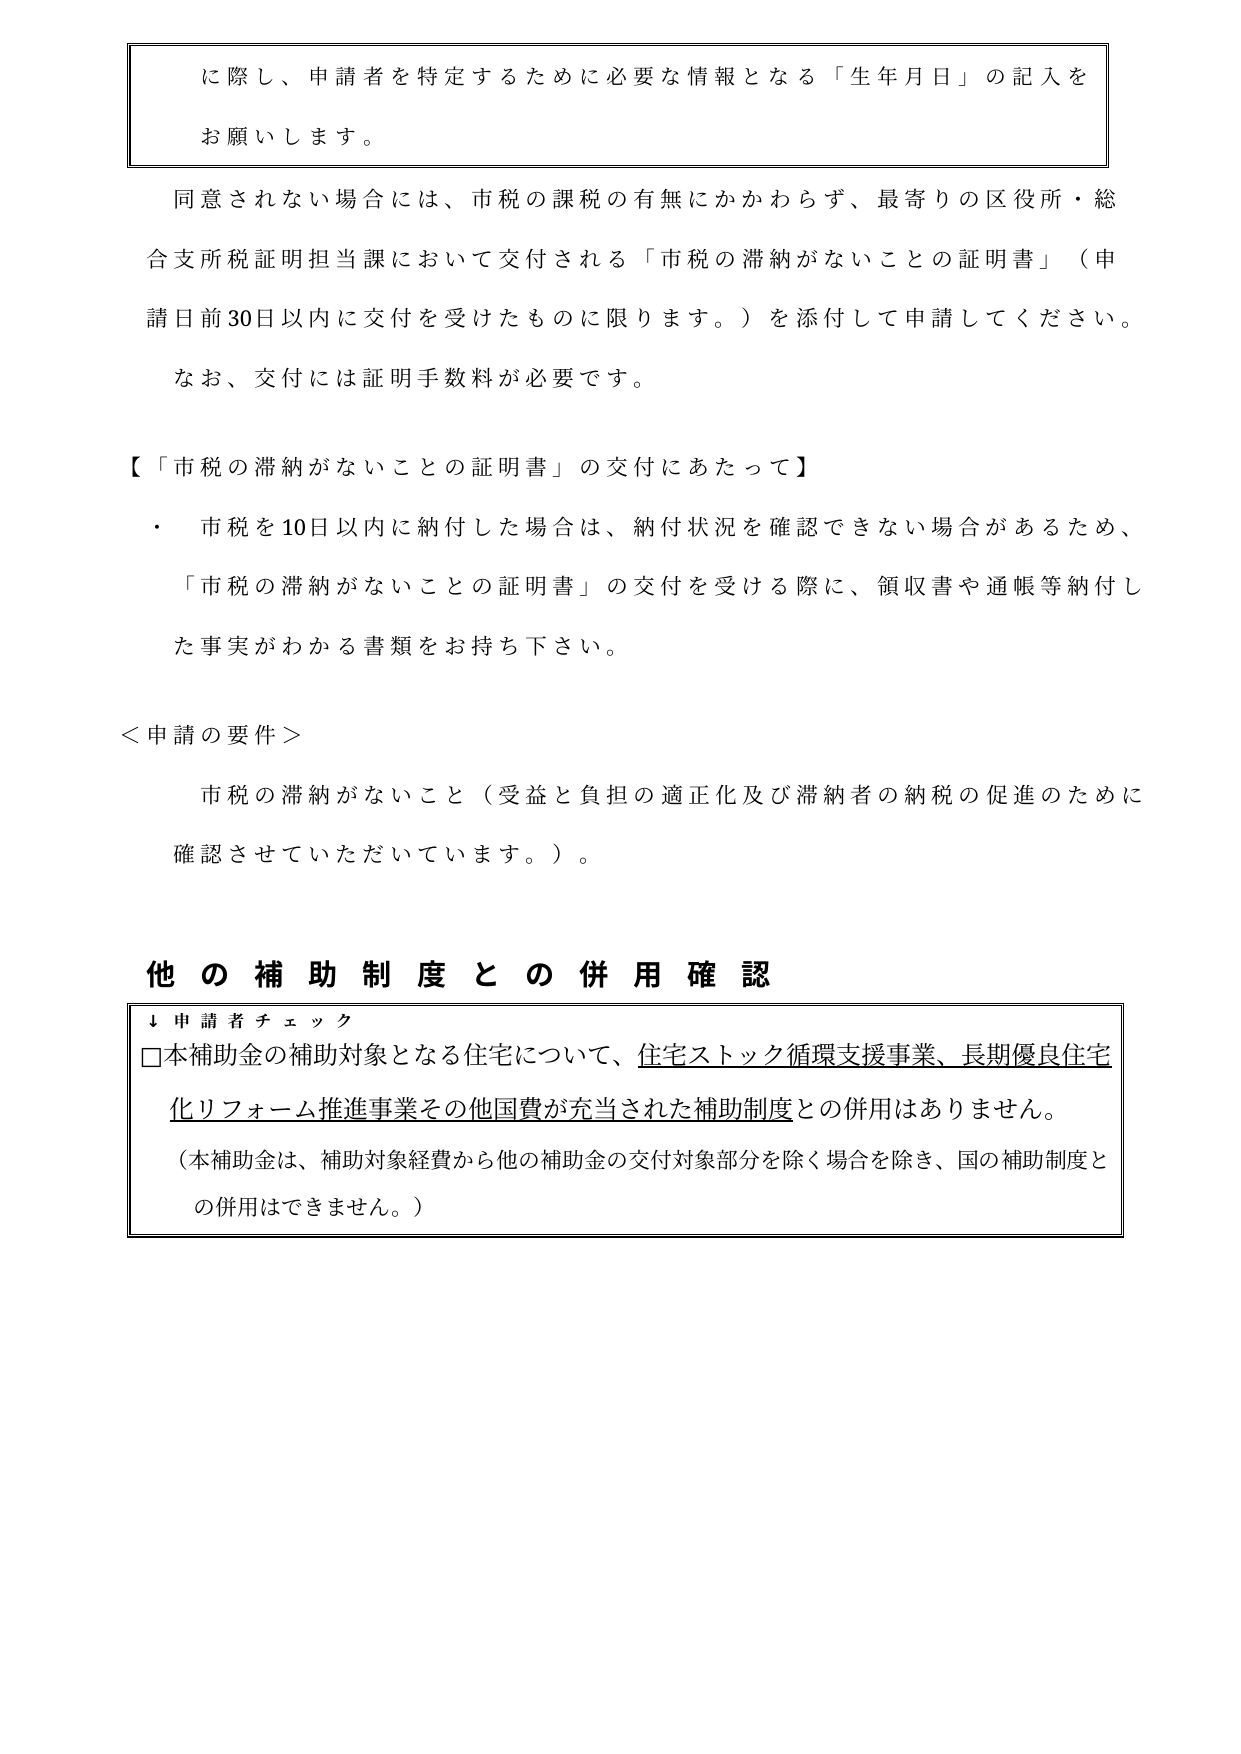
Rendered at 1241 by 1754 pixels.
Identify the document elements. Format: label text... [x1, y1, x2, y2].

table_header ↓申請者チェック □本補助金の補助対象となる住宅について、住宅ストック循環支援事業、長期優良住宅化リフォーム推進事業その他国費が充当された補助制度との併用はありません。 （本補助金は、補助対象経費から他の補助金の交付対象部分を除く場合を除き、国の補助制度との併用はできません。） [131, 1006, 1121, 1234]
text 他の補助制度との併用確認 [92, 943, 1148, 1002]
text 同意されない場合には、市税の課税の有無にかかわらず、最寄りの区役所・総合支所税証明担当課において交付される「市税の滞納がないことの証明書」（申請日前30日以内に交付を受けたものに限ります。）を添付して申請してください。 [140, 168, 1121, 347]
text なお、交付には証明手数料が必要です。 [140, 347, 1121, 407]
text 市税の滞納がないこと（受益と負担の適正化及び滞納者の納税の促進のために確認させていただいています。）。 [173, 764, 1148, 883]
text 【「市税の滞納がないことの証明書」の交付にあたって】 [92, 436, 1148, 496]
text ・ 市税を10日以内に納付した場合は、納付状況を確認できない場合があるため、「市税の滞納がないことの証明書」の交付を受ける際に、領収書や通帳等納付した事実がわかる書類をお持ち下さい。 [140, 496, 1148, 675]
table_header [131, 46, 1106, 165]
text ＜申請の要件＞ [92, 704, 1148, 764]
